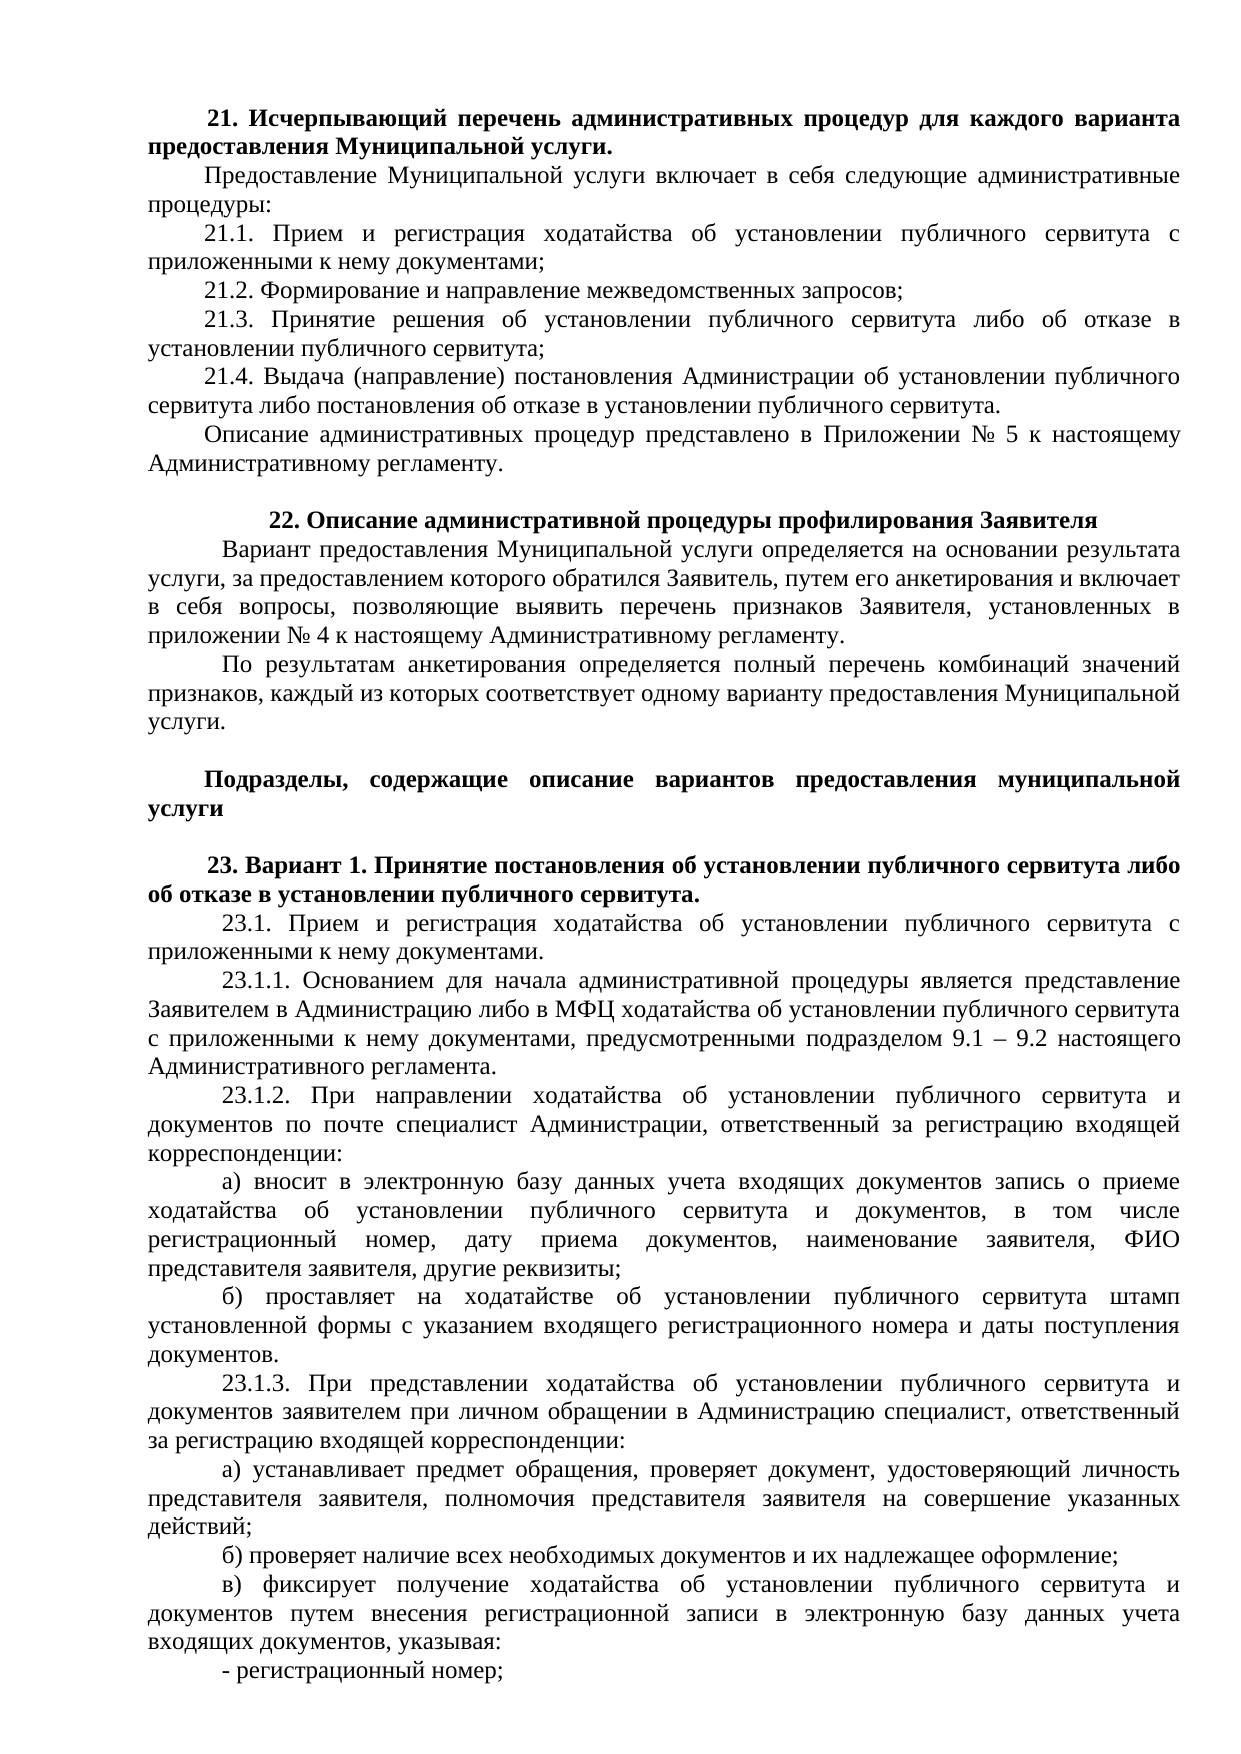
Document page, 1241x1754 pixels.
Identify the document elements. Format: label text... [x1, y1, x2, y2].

text 21.2. Формирование и направление межведомственных запросов; [148, 275, 1181, 304]
text 21.3. Принятие решения об установлении публичного сервитута либо об отказе в установлении публичного сервитута; [148, 304, 1181, 361]
text Подразделы, содержащие описание вариантов предоставления муниципальной услуги [148, 764, 1181, 821]
list Описание административной процедуры профилирования Заявителя [185, 505, 1181, 534]
text Вариант предоставления Муниципальной услуги определяется на основании результата услуги, за предоставлением которого обратился Заявитель, путем его анкетирования и включает в себя вопросы, позволяющие выявить перечень признаков Заявителя, установленных в приложении № 4 к настоящему Административному регламенту. [148, 534, 1181, 649]
text По результатам анкетирования определяется полный перечень комбинаций значений признаков, каждый из которых соответствует одному варианту предоставления Муниципальной услуги. [148, 649, 1181, 735]
text 21.1. Прием и регистрация ходатайства об установлении публичного сервитута с приложенными к нему документами; [148, 218, 1181, 275]
text 21.4. Выдача (направление) постановления Администрации об установлении публичного сервитута либо постановления об отказе в установлении публичного сервитута. [148, 361, 1181, 419]
text 23.1.3. При представлении ходатайства об установлении публичного сервитута и документов заявителем при личном обращении в Администрацию специалист, ответственный за регистрацию входящей корреспонденции: [148, 1368, 1181, 1454]
title 23.1. Прием и регистрация ходатайства об установлении публичного сервитута с приложенными к нему документами. [148, 908, 1181, 965]
text Описание административных процедур представлено в Приложении № 5 к настоящему Административному регламенту. [148, 419, 1181, 476]
text а) устанавливает предмет обращения, проверяет документ, удостоверяющий личность представителя заявителя, полномочия представителя заявителя на совершение указанных действий; [148, 1454, 1181, 1540]
text 23. Вариант 1. Принятие постановления об установлении публичного сервитута либо об отказе в установлении публичного сервитута. [148, 850, 1181, 908]
text 23.1.2. При направлении ходатайства об установлении публичного сервитута и документов по почте специалист Администрации, ответственный за регистрацию входящей корреспонденции: [148, 1080, 1181, 1166]
title 21. Исчерпывающий перечень административных процедур для каждого варианта предоставления Муниципальной услуги. [148, 103, 1181, 160]
text б) проставляет на ходатайстве об установлении публичного сервитута штамп установленной формы с указанием входящего регистрационного номера и даты поступления документов. [148, 1281, 1181, 1368]
text б) проверяет наличие всех необходимых документов и их надлежащее оформление; [148, 1540, 1181, 1569]
text 23.1.1. Основанием для начала административной процедуры является представление Заявителем в Администрацию либо в МФЦ ходатайства об установлении публичного сервитута с приложенными к нему документами, предусмотренными подразделом 9.1 – 9.2 настоящего Административного регламента. [148, 965, 1181, 1080]
text Предоставление Муниципальной услуги включает в себя следующие административные процедуры: [148, 160, 1181, 218]
text - регистрационный номер; [148, 1655, 1181, 1684]
text а) вносит в электронную базу данных учета входящих документов запись о приеме ходатайства об установлении публичного сервитута и документов, в том числе регистрационный номер, дату приема документов, наименование заявителя, ФИО представителя заявителя, другие реквизиты; [148, 1166, 1181, 1281]
text в) фиксирует получение ходатайства об установлении публичного сервитута и документов путем внесения регистрационной записи в электронную базу данных учета входящих документов, указывая: [148, 1569, 1181, 1655]
